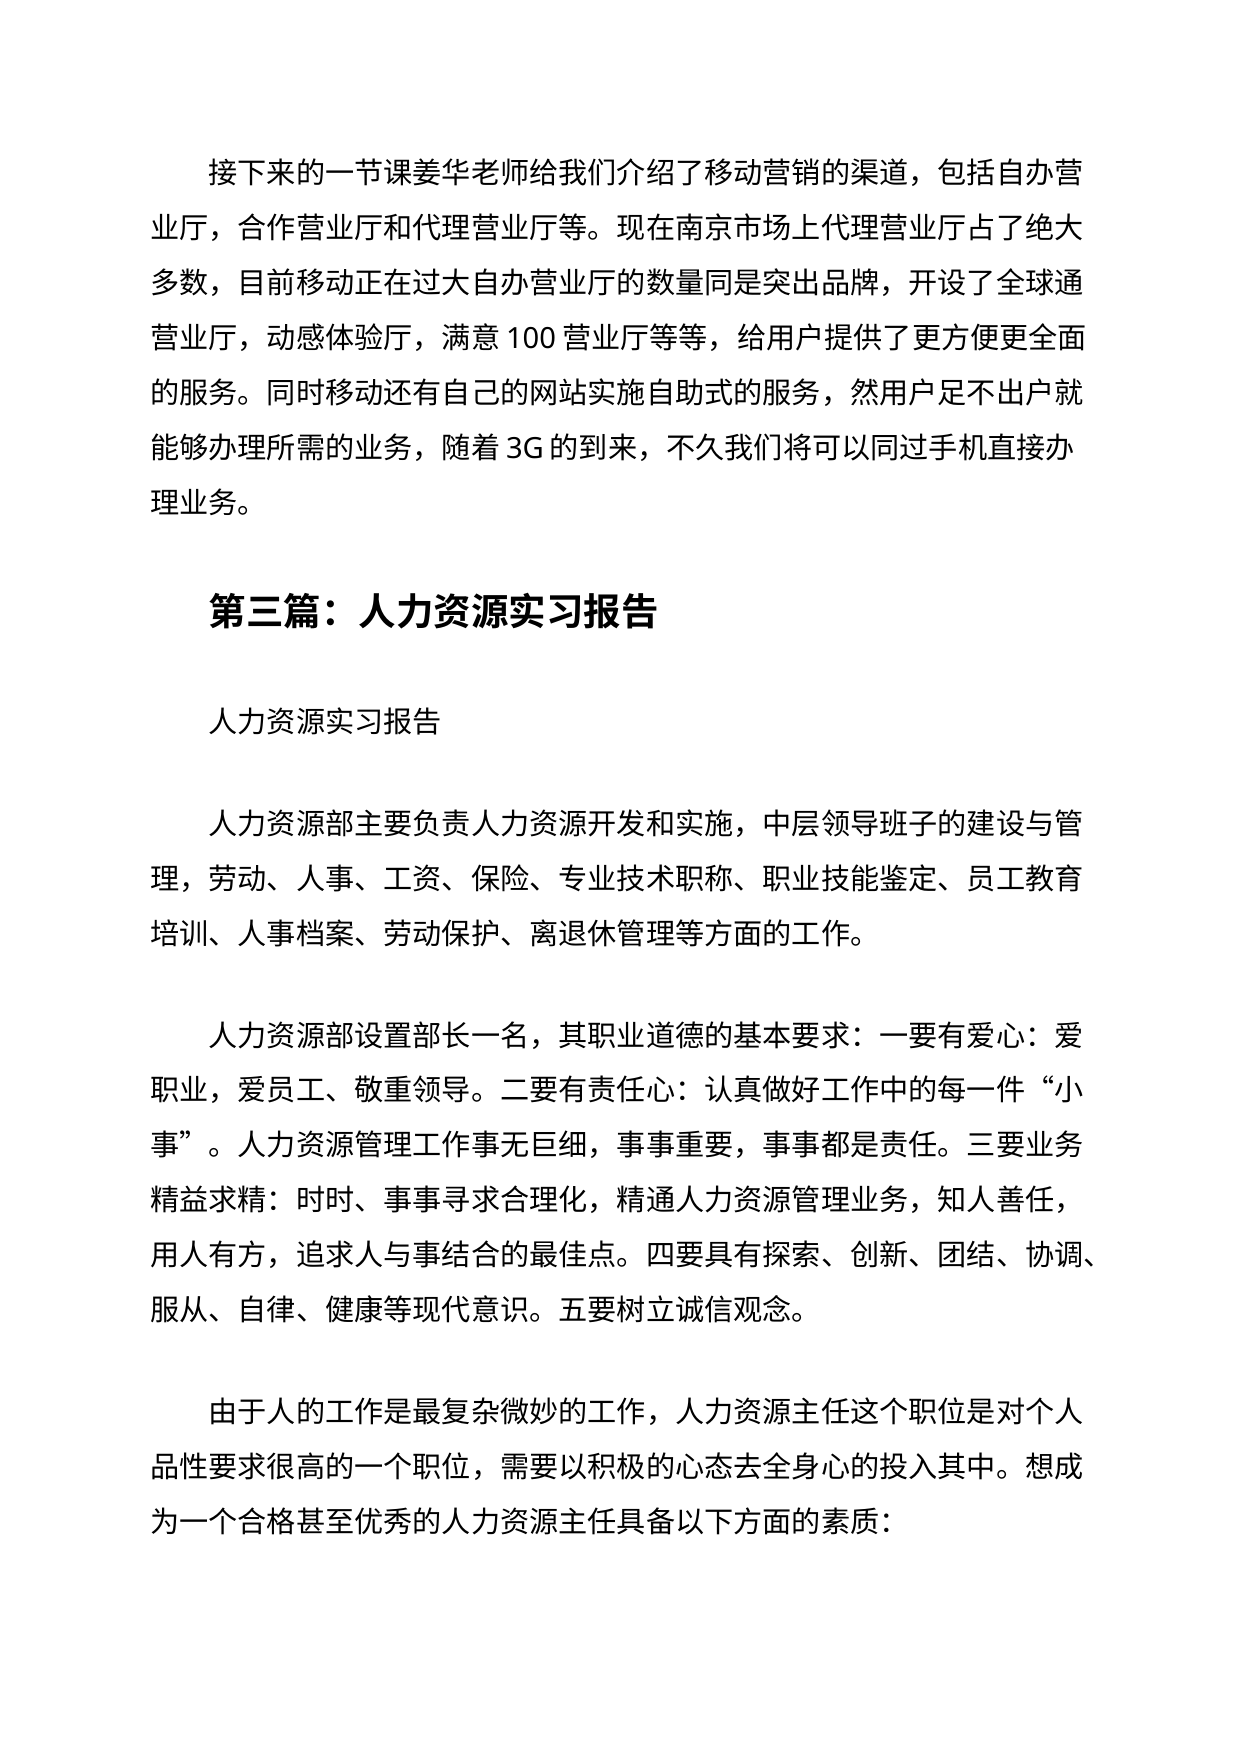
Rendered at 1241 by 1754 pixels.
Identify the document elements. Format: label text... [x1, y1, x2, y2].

text 人力资源部设置部长一名，其职业道德的基本要求：一要有爱心：爱职业，爱员工、敬重领导。二要有责任心：认真做好工作中的每一件“小事”。人力资源管理工作事无巨细，事事重要，事事都是责任。三要业务精益求精：时时、事事寻求合理化，精通人力资源管理业务，知人善任，用人有方，追求人与事结合的最佳点。四要具有探索、创新、团结、协调、服从、自律、健康等现代意识。五要树立诚信观念。 [150, 1012, 1090, 1329]
text 第三篇：人力资源实习报告 [150, 581, 1090, 636]
text 人力资源部主要负责人力资源开发和实施，中层领导班子的建设与管理，劳动、人事、工资、保险、专业技术职称、职业技能鉴定、员工教育培训、人事档案、劳动保护、离退休管理等方面的工作。 [150, 801, 1090, 953]
text 接下来的一节课姜华老师给我们介绍了移动营销的渠道，包括自办营业厅，合作营业厅和代理营业厅等。现在南京市场上代理营业厅占了绝大多数，目前移动正在过大自办营业厅的数量同是突出品牌，开设了全球通营业厅，动感体验厅，满意100营业厅等等，给用户提供了更方便更全面的服务。同时移动还有自己的网站实施自助式的服务，然用户足不出户就能够办理所需的业务，随着3G的到来，不久我们将可以同过手机直接办理业务。 [150, 150, 1090, 522]
text 人力资源实习报告 [150, 699, 1090, 741]
text 由于人的工作是最复杂微妙的工作，人力资源主任这个职位是对个人品性要求很高的一个职位，需要以积极的心态去全身心的投入其中。想成为一个合格甚至优秀的人力资源主任具备以下方面的素质： [150, 1388, 1090, 1540]
